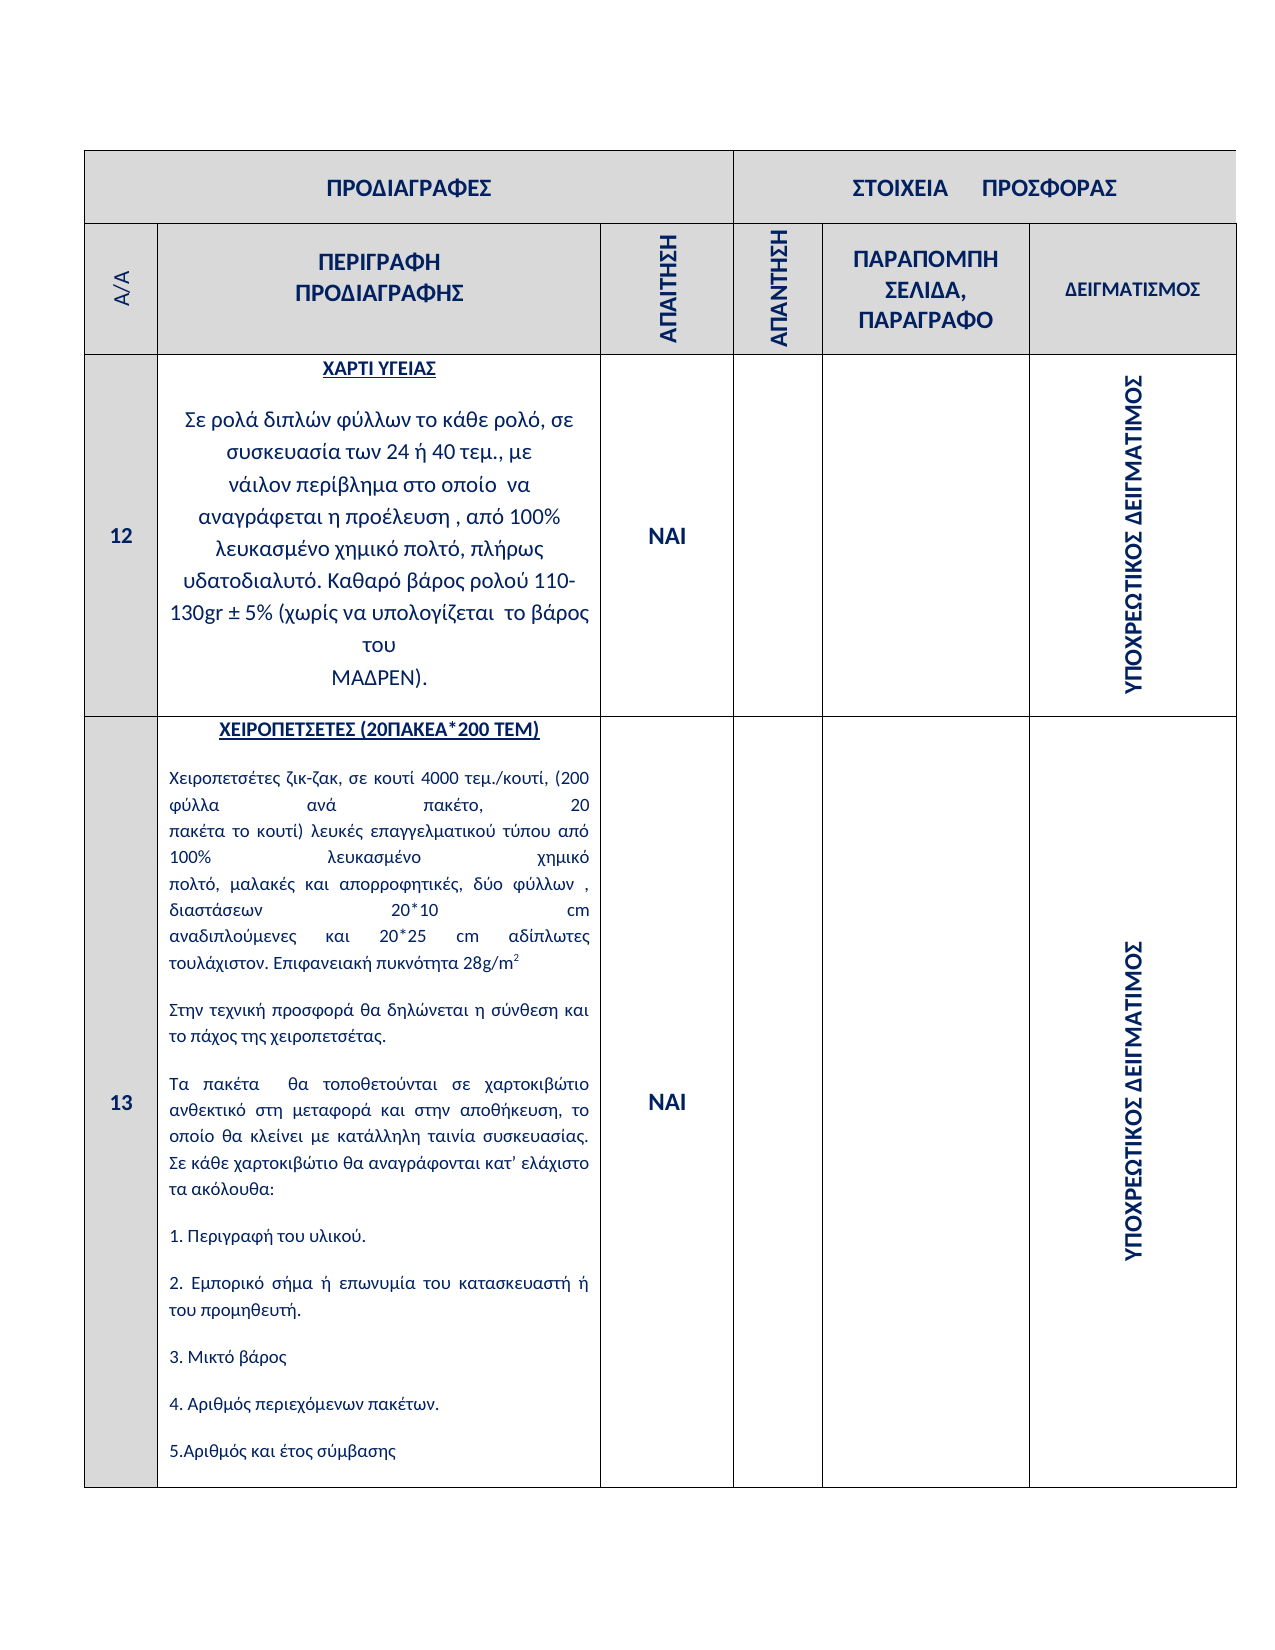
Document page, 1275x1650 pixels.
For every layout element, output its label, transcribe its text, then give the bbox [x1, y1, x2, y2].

table_cell ΝΑΙ [601, 355, 733, 716]
table_cell ΔΕΙΓΜΑΤΙΣΜΟΣ [1030, 224, 1236, 354]
table_cell ΥΠΟΧΡΕΩΤΙΚΟΣ ΔΕΙΓΜΑΤΙΜΟΣ [1030, 717, 1236, 1487]
table_cell ΧΑΡΤΙ ΥΓΕΙΑΣ Σε ρολά διπλών φύλλων το κάθε ρολό, σε συσκευασία των 24 ή 40 τεμ., με νάιλον περίβλημα στο οποίo να αναγράφεται η προέλευση , από 100% λευκασμένο χημικό πολτό, πλήρως υδατοδιαλυτό. Καθαρό βάρος ρολού 110-130gr ± 5% (χωρίς να υπολογίζεται το βάρος του ΜΑΔΡΕΝ). [158, 355, 600, 716]
table_cell 13 [85, 717, 157, 1487]
table_cell ΧΕΙΡΟΠΕΤΣΕΤΕΣ (20ΠΑΚΕΑ*200 ΤΕΜ) Χειροπετσέτες ζικ-ζακ, σε κουτί 4000 τεμ./κουτί, (200 φύλλα ανά πακέτο, 20 πακέτα το κουτί) λευκές επαγγελματικού τύπου από 100% λευκασμένο χημικό πολτό, μαλακές και απορροφητικές, δύο φύλλων , διαστάσεων 20*10 cm αναδιπλούμενες και 20*25 cm αδίπλωτες τουλάχιστον. Επιφανειακή πυκνότητα 28g/m2 Στην τεχνική προσφορά θα δηλώνεται η σύνθεση και το πάχος της χειροπετσέτας. Τα πακέτα θα τοποθετούνται σε χαρτοκιβώτιο ανθεκτικό στη μεταφορά και στην αποθήκευση, το οποίο θα κλείνει με κατάλληλη ταινία συσκευασίας. Σε κάθε χαρτοκιβώτιο θα αναγράφονται κατ’ ελάχιστο τα ακόλουθα: 1. Περιγραφή του υλικού. 2. Εμπορικό σήμα ή επωνυμία του κατασκευαστή ή του προμηθευτή. 3. Μικτό βάρος 4. Αριθμός περιεχόμενων πακέτων. 5.Αριθμός και έτος σύμβασης [158, 717, 600, 1487]
table_cell ΠΡΟΔΙΑΓΡΑΦΕΣ [85, 151, 733, 223]
table_cell Α/Α [85, 224, 157, 354]
table_cell ΑΠΑΝΤΗΣΗ [734, 224, 822, 354]
table_cell [734, 717, 822, 1487]
table_cell ΑΠΑΙΤΗΣΗ [601, 224, 733, 354]
table_cell ΠΑΡΑΠΟΜΠΗ ΣΕΛΙΔΑ, ΠΑΡΑΓΡΑΦΟ [823, 224, 1029, 354]
table_cell [734, 355, 822, 716]
table_cell 12 [85, 355, 157, 716]
table_cell ΝΑΙ [601, 717, 733, 1487]
table_cell [823, 717, 1029, 1487]
table_cell ΣΤΟΙΧΕΙΑ ΠΡΟΣΦΟΡΑΣ [734, 151, 1236, 223]
table_cell [823, 355, 1029, 716]
table_cell ΥΠΟΧΡΕΩΤΙΚΟΣ ΔΕΙΓΜΑΤΙΜΟΣ [1030, 355, 1236, 716]
table_cell ΠΕΡΙΓΡΑΦΗ ΠΡΟΔΙΑΓΡΑΦΗΣ [158, 224, 600, 354]
